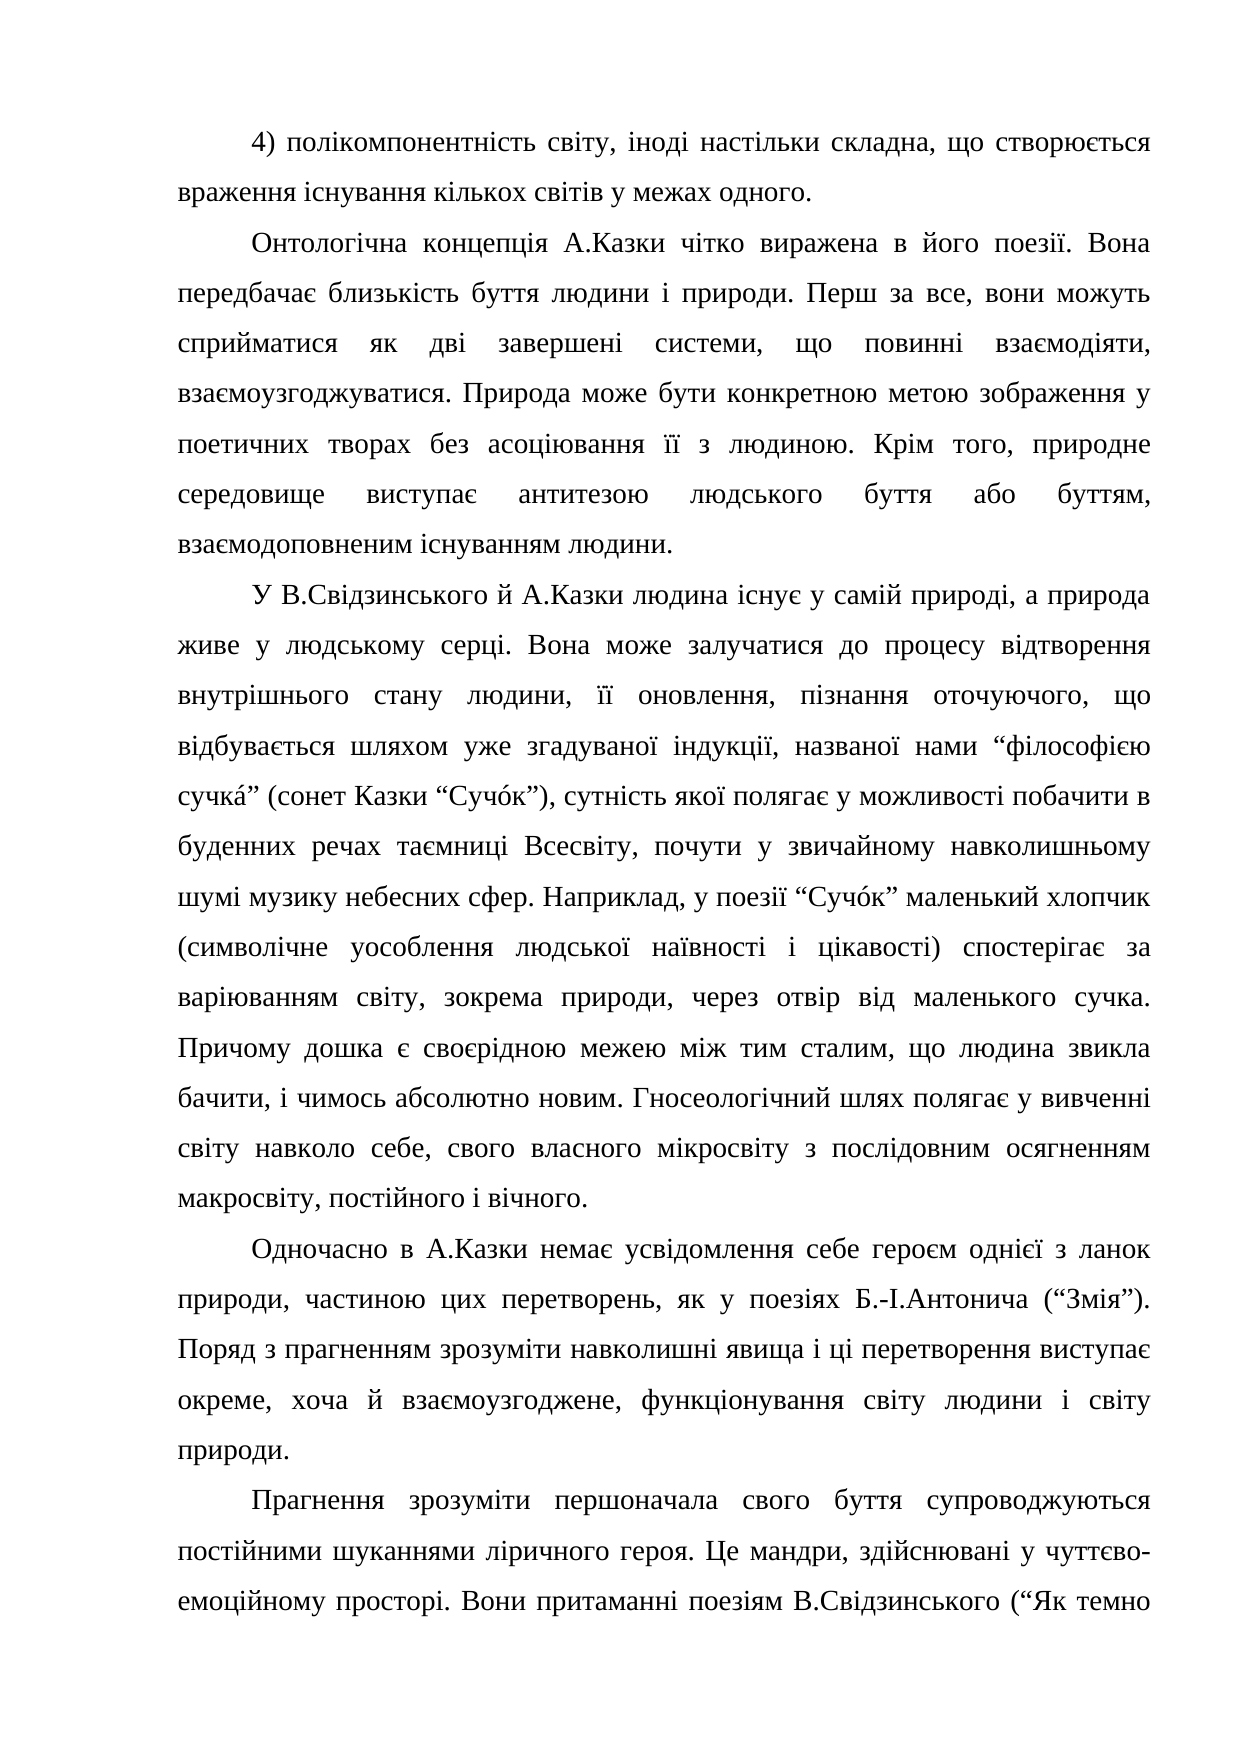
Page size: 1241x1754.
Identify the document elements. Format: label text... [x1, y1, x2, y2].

text У В.Свідзинського й А.Казки людина існує у самій природі, а природа живе у людському серці. Вона може залучатися до процесу відтворення внутрішнього стану людини, її оновлення, пізнання оточуючого, що відбувається шляхом уже згадуваної індукції, названої нами “філософією сучкá” (сонет Казки “Сучóк”), сутність якої полягає у можливості побачити в буденних речах таємниці Всесвіту, почути у звичайному навколишньому шумі музику небесних сфер. Наприклад, у поезії “Сучóк” маленький хлопчик (символічне уособлення людської наївності і цікавості) спостерігає за варіюванням світу, зокрема природи, через отвір від маленького сучка. Причому дошка є своєрідною межею між тим сталим, що людина звикла бачити, і чимось абсолютно новим. Гносеологічний шлях полягає у вивченні світу навколо себе, свого власного мікросвіту з послідовним осягненням макросвіту, постійного і вічного. [177, 577, 1152, 1214]
text 4) полікомпонентність світу, іноді настільки складна, що створюється враження існування кількох світів у межах одного. [177, 124, 1152, 208]
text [177, 1482, 1152, 1617]
text Онтологічна концепція А.Казки чітко виражена в його поезії. Вона передбачає близькість буття людини і природи. Перш за все, вони можуть сприйматися як дві завершені системи, що повинні взаємодіяти, взаємоузгоджуватися. Природа може бути конкретною метою зображення у поетичних творах без асоціювання її з людиною. Крім того, природне середовище виступає антитезою людського буття або буттям, взаємодоповненим існуванням людини. [177, 225, 1152, 560]
text Одночасно в А.Казки немає усвідомлення себе героєм однієї з ланок природи, частиною цих перетворень, як у поезіях Б.-І.Антонича (“Змія”). Поряд з прагненням зрозуміти навколишні явища і ці перетворення виступає окреме, хоча й взаємоузгоджене, функціонування світу людини і світу природи. [177, 1231, 1152, 1466]
